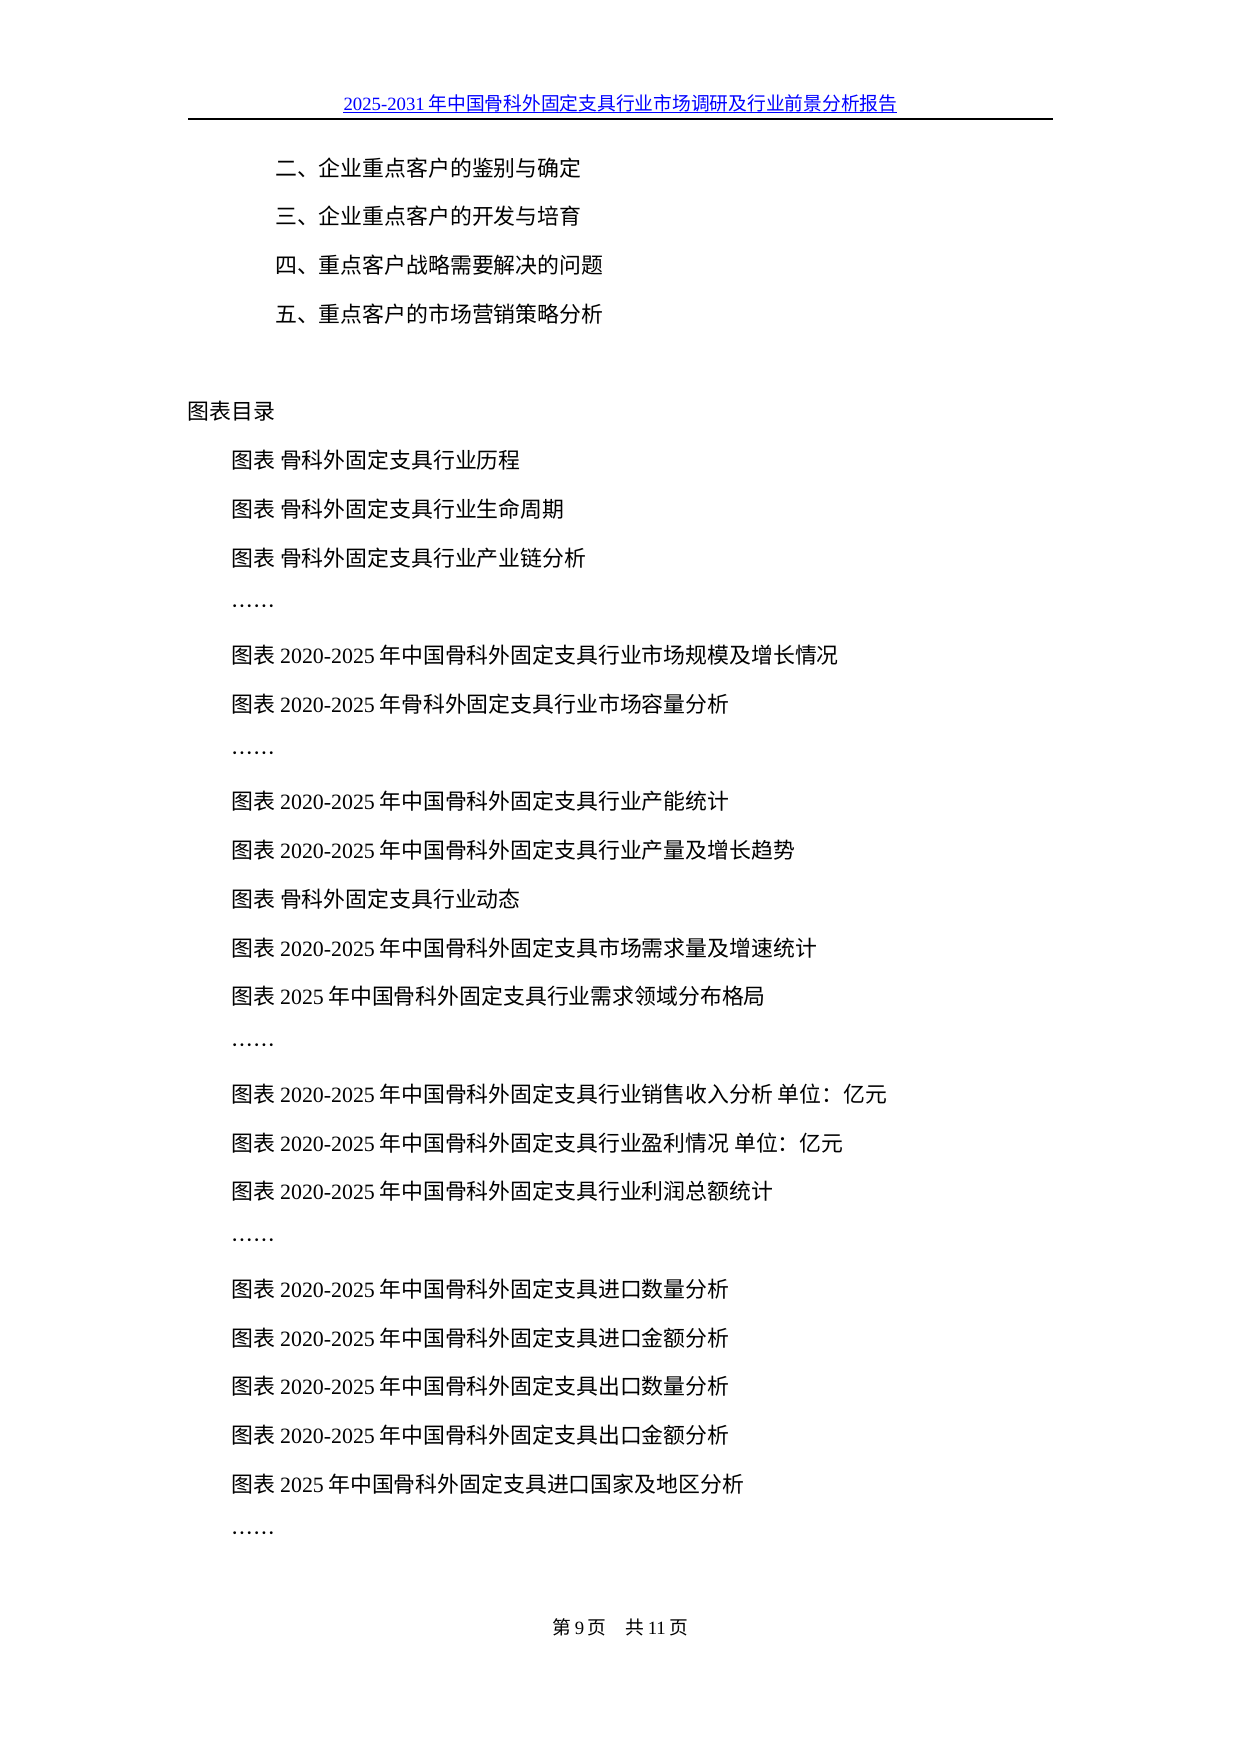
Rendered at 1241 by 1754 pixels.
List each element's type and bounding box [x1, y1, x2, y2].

text [187, 150, 1053, 1548]
